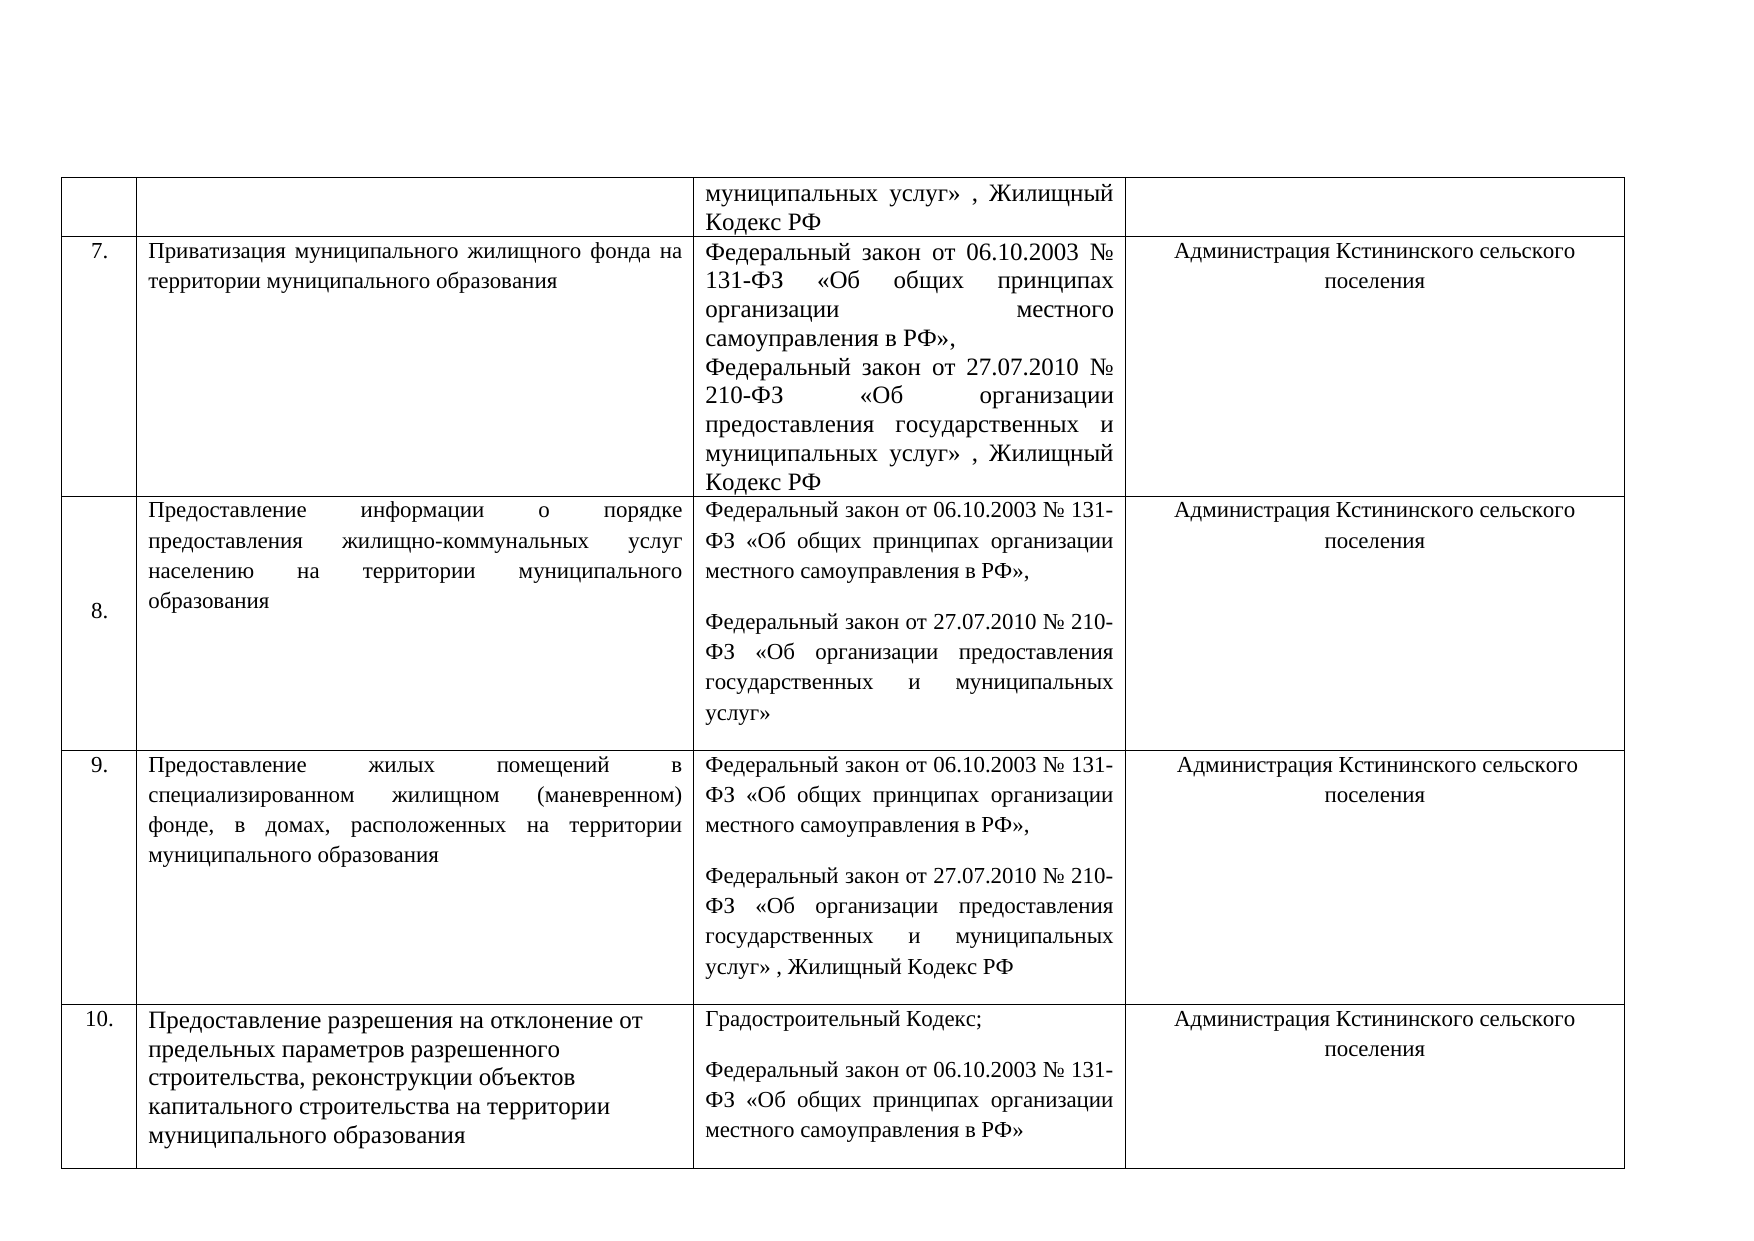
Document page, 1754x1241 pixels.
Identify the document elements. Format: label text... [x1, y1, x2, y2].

table_cell 7. [62, 237, 136, 496]
table_cell Предоставление жилых помещений в специализированном жилищном (маневренном) фонде, в домах, расположенных на территории муниципального образования [137, 751, 693, 1004]
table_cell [137, 178, 693, 236]
table_cell 9. [62, 751, 136, 1004]
table_cell 6. [62, 178, 136, 236]
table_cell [694, 1005, 1125, 1167]
table_cell 8. [62, 497, 136, 750]
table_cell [1126, 1005, 1624, 1167]
table_cell Предоставление разрешения на отклонение от предельных параметров разрешенного строительства, реконструкции объектов капитального строительства на территории муниципального образования [137, 1005, 693, 1167]
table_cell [1126, 178, 1624, 236]
table_cell Администрация Кстининского сельского поселения [1126, 237, 1624, 496]
table_cell Федеральный закон от 06.10.2003 № 131-ФЗ «Об общих принципах организации местного самоуправления в РФ», Федеральный закон от 27.07.2010 № 210-ФЗ «Об организации предоставления государственных и муниципальных услуг» [694, 497, 1125, 750]
table_cell 10. [62, 1005, 136, 1167]
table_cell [694, 178, 1125, 236]
table_cell Администрация Кстининского сельского поселения [1126, 751, 1624, 1004]
table_cell Приватизация муниципального жилищного фонда на территории муниципального образования [137, 237, 693, 496]
table_cell Предоставление информации о порядке предоставления жилищно-коммунальных услуг населению на территории муниципального образования [137, 497, 693, 750]
table_cell Администрация Кстининского сельского поселения [1126, 497, 1624, 750]
